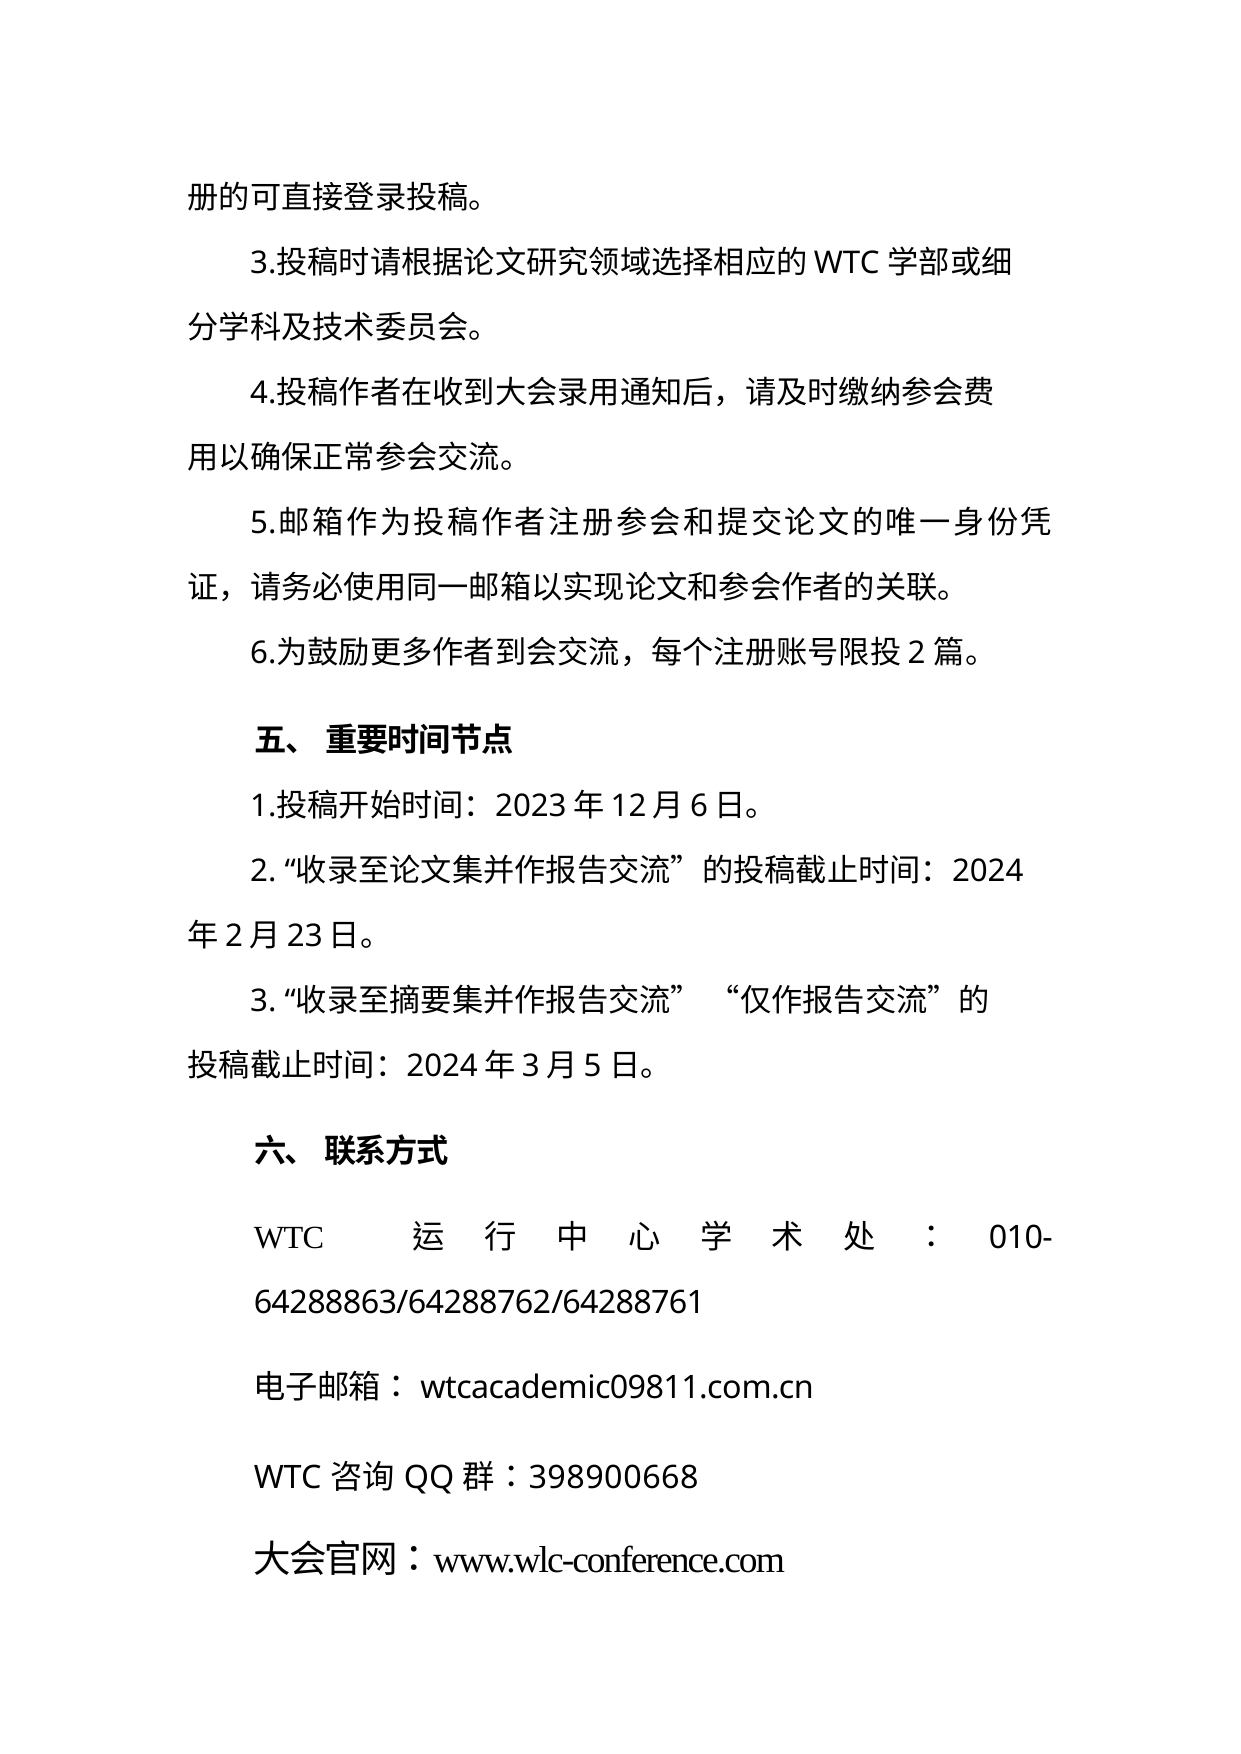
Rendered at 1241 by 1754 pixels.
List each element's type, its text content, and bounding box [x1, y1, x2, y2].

text 3. “收录至摘要集并作报告交流” “仅作报告交流”的 [187, 965, 1053, 1030]
text 年2月23日。 [187, 900, 1053, 965]
text 2. “收录至论文集并作报告交流”的投稿截止时间：2024 [187, 835, 1053, 900]
text 大会官网：www.wlc-conference.com [253, 1526, 1053, 1591]
text WTC 运行中心学术处：010-64288863/64288762/64288761 [253, 1203, 1053, 1333]
text 1.投稿开始时间：2023年12月6日。 [187, 770, 1053, 835]
text 投稿截止时间：2024年3月5 日。 [187, 1030, 1053, 1095]
text 6.为鼓励更多作者到会交流，每个注册账号限投2 篇。 [187, 617, 1053, 682]
text 六、 联系方式 [254, 1116, 1053, 1181]
text 5.邮箱作为投稿作者注册参会和提交论文的唯一身份凭证，请务必使用同一邮箱以实现论文和参会作者的关联。 [187, 487, 1053, 617]
text 3.投稿时请根据论文研究领域选择相应的WTC 学部或细 [187, 227, 1053, 292]
text 五、 重要时间节点 [254, 705, 1053, 770]
text 用以确保正常参会交流。 [187, 422, 1053, 487]
text 册的可直接登录投稿。 [187, 162, 1053, 227]
text 4.投稿作者在收到大会录用通知后，请及时缴纳参会费 [187, 357, 1053, 422]
text 电子邮箱： wtcacademic09811.com.cn [253, 1354, 1053, 1419]
text 分学科及技术委员会。 [187, 292, 1053, 357]
text WTC 咨询 QQ 群：398900668 [253, 1443, 1053, 1508]
